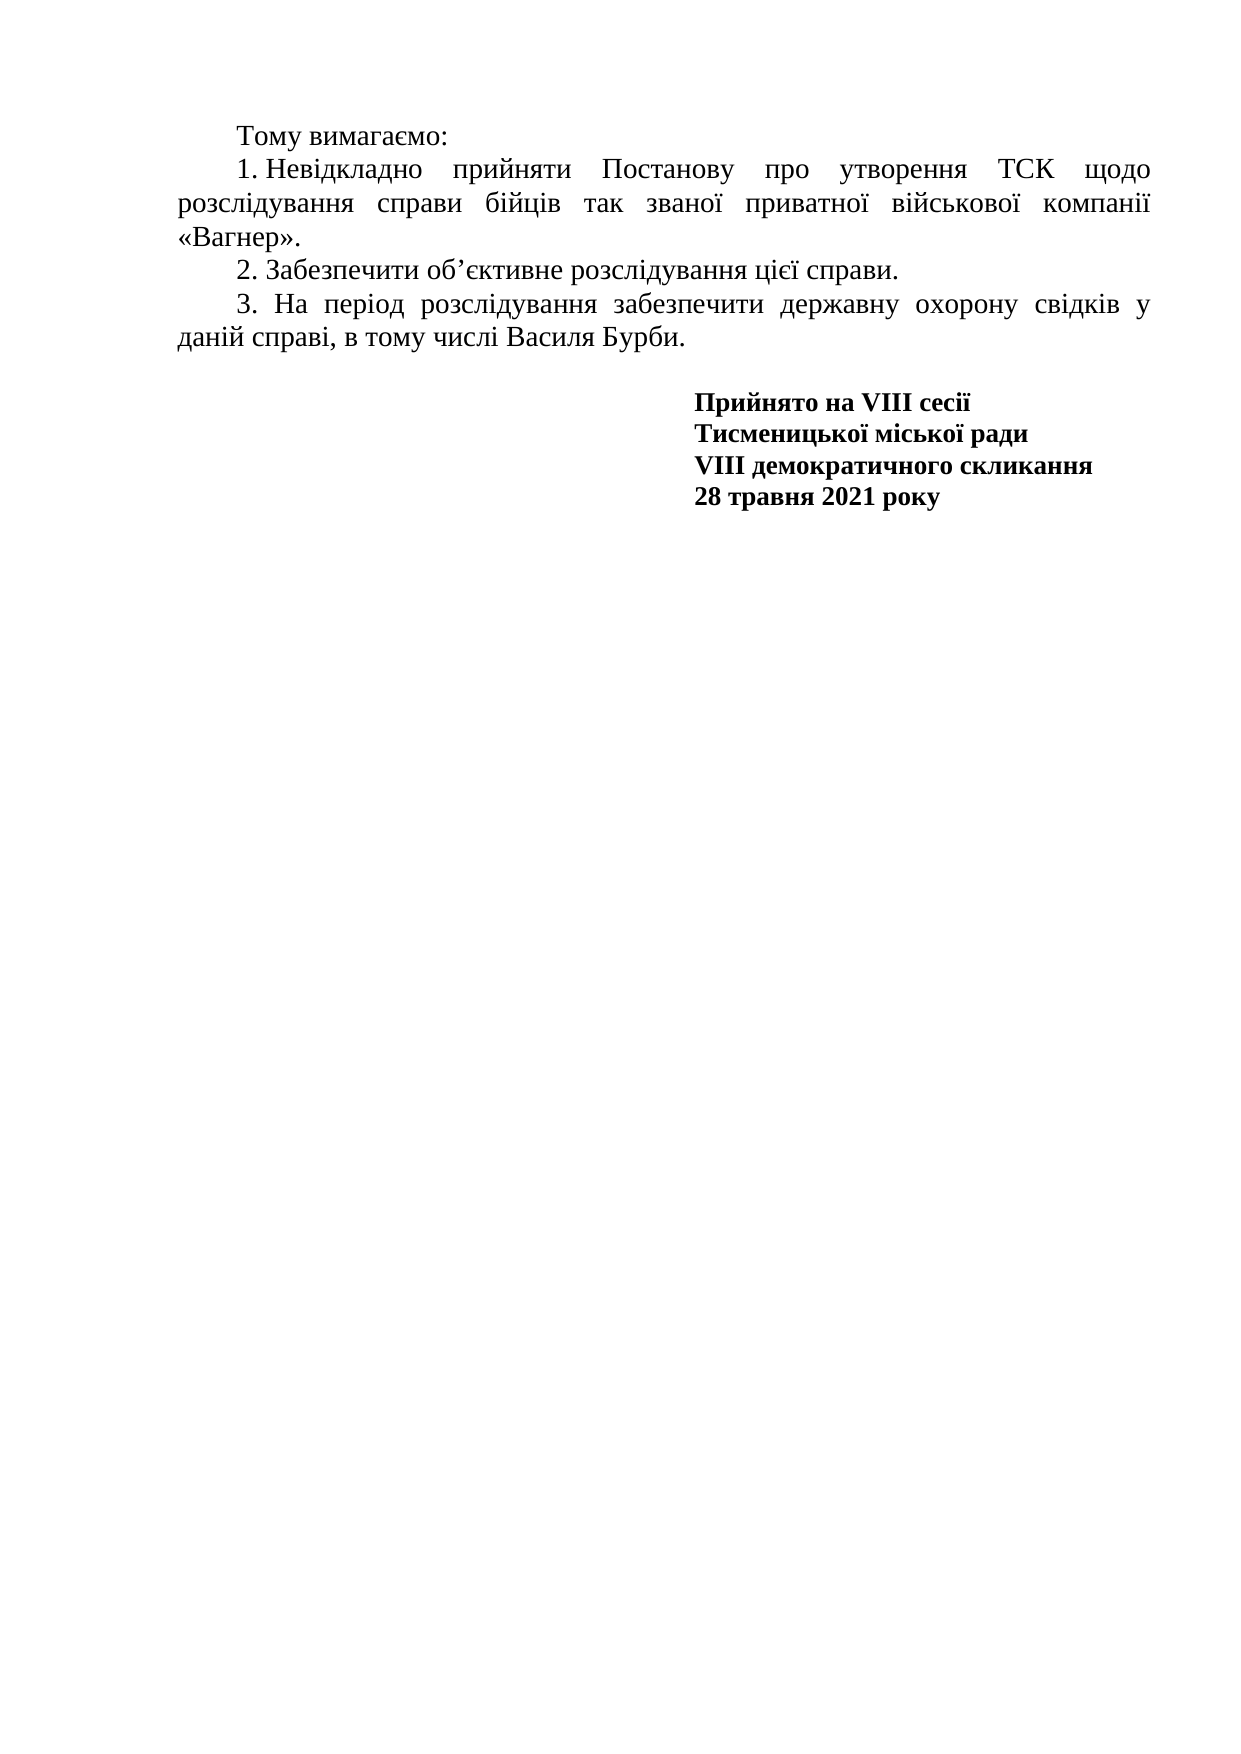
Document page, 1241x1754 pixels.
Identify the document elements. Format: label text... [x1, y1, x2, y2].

text Прийнято на VІІІ сесії [694, 386, 1152, 418]
text VIII демократичного скликання [694, 449, 1152, 480]
text Тисменицької міської ради [694, 418, 1152, 449]
text 3. На період розслідування забезпечити державну охорону свідків у даній справі, в тому числі Василя Бурби. [177, 286, 1152, 353]
text 2. Забезпечити об’єктивне розслідування цієї справи. [177, 252, 1152, 286]
text 1. Невідкладно прийняти Постанову про утворення ТСК щодо розслідування справи бійців так званої приватної військової компанії «Вагнер». [177, 152, 1152, 252]
text Тому вимагаємо: [177, 118, 1152, 152]
text 28 травня 2021 року [694, 480, 1152, 511]
